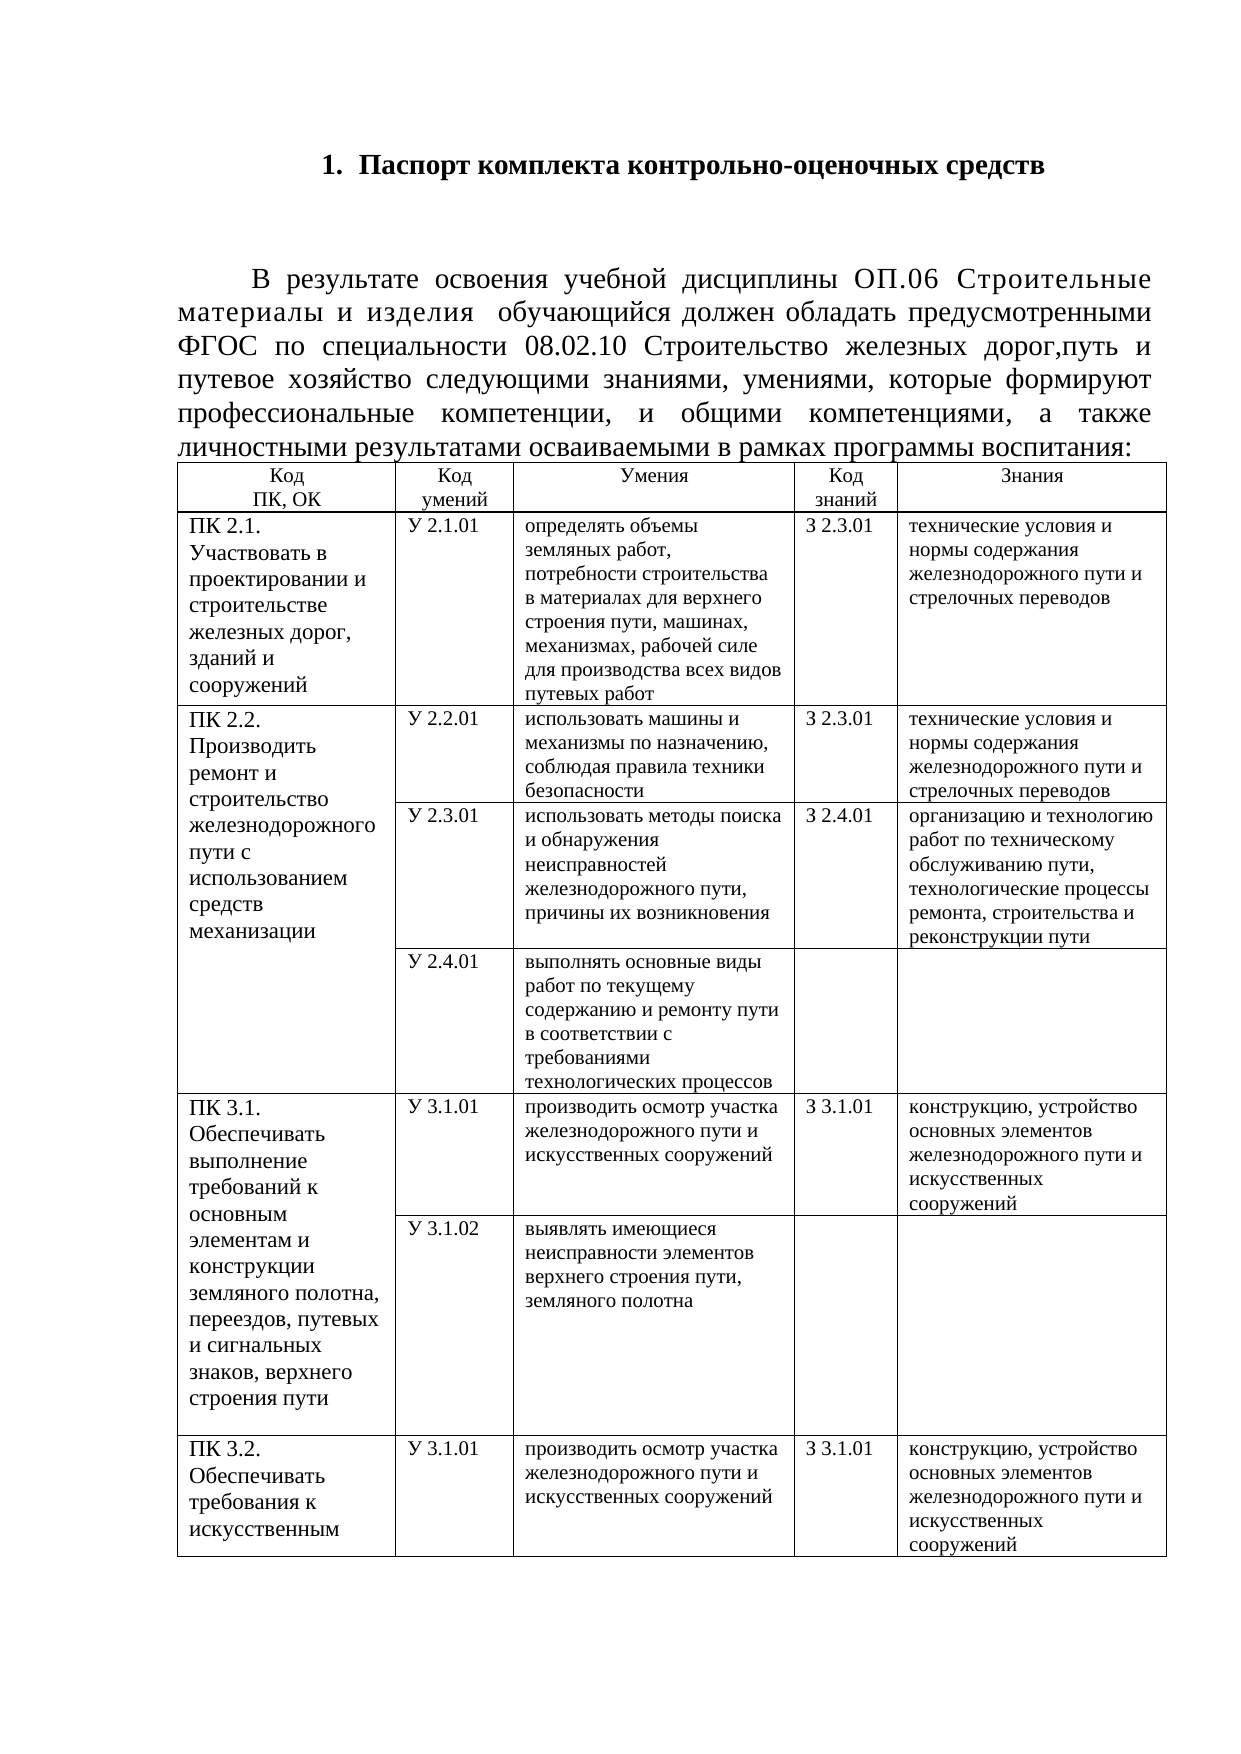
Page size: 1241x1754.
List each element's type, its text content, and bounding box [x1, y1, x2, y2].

table_cell З 2.4.01 [795, 803, 897, 948]
table_cell выявлять имеющиеся неисправности элементов верхнего строения пути, земляного полотна [514, 1216, 794, 1434]
table_cell использовать методы поиска и обнаружения неисправностей железнодорожного пути, причины их возникновения [514, 803, 794, 948]
table_cell [795, 1216, 897, 1434]
table_cell У 2.3.01 [396, 803, 513, 948]
table_cell У 2.4.01 [396, 949, 513, 1093]
table_cell У 2.2.01 [396, 706, 513, 802]
table_cell [898, 1216, 1166, 1434]
table_cell У 3.1.02 [396, 1216, 513, 1434]
table_cell конструкцию, устройство основных элементов железнодорожного пути и искусственных сооружений [898, 1094, 1166, 1214]
text В результате освоения учебной дисциплины ОП.06 Строительные материалы и изделия обучающийся должен обладать предусмотренными ФГОС по специальности 08.02.10 Строительство железных дорог,путь и путевое хозяйство следующими знаниями, умениями, которые формируют профессиональные компетенции, и общими компетенциями, а также личностными результатами осваиваемыми в рамках программы воспитания: [177, 261, 1152, 462]
table_header Знания [898, 463, 1166, 511]
table_cell ПК 2.2. Производить ремонт и строительство железнодорожного пути с использованием средств механизации [178, 706, 395, 1093]
table_cell производить осмотр участка железнодорожного пути и искусственных сооружений [514, 1436, 794, 1556]
table_cell ПК 2.1. Участвовать в проектировании и строительстве железных дорог, зданий и сооружений [178, 513, 395, 705]
table_header Умения [514, 463, 794, 511]
table_cell выполнять основные виды работ по текущему содержанию и ремонту пути в соответствии с требованиями технологических процессов [514, 949, 794, 1093]
table_cell использовать машины и механизмы по назначению, соблюдая правила техники безопасности [514, 706, 794, 802]
table_cell производить осмотр участка железнодорожного пути и искусственных сооружений [514, 1094, 794, 1214]
table_cell [795, 949, 897, 1093]
subtitle Паспорт комплекта контрольно-оценочных средств [215, 147, 1152, 181]
table_cell [898, 949, 1166, 1093]
table_cell технические условия и нормы содержания железнодорожного пути и стрелочных переводов [898, 706, 1166, 802]
table_header Код знаний [795, 463, 897, 511]
table_header Код ПК, ОК [178, 463, 395, 511]
table_cell З 2.3.01 [795, 706, 897, 802]
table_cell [178, 1436, 395, 1556]
table_cell У 3.1.01 [396, 1094, 513, 1214]
table_cell З 3.1.01 [795, 1436, 897, 1556]
table_cell З 2.3.01 [795, 513, 897, 705]
table_cell технические условия и нормы содержания железнодорожного пути и стрелочных переводов [898, 513, 1166, 705]
table_cell конструкцию, устройство основных элементов железнодорожного пути и искусственных сооружений [898, 1436, 1166, 1556]
table_cell У 3.1.01 [396, 1436, 513, 1556]
table_cell организацию и технологию работ по техническому обслуживанию пути, технологические процессы ремонта, строительства и реконструкции пути [898, 803, 1166, 948]
table_header Код умений [396, 463, 513, 511]
table_cell ПК 3.1. Обеспечивать выполнение требований к основным элементам и конструкции земляного полотна, переездов, путевых и сигнальных знаков, верхнего строения пути [178, 1094, 395, 1434]
table_cell определять объемы земляных работ, потребности строительства в материалах для верхнего строения пути, машинах, механизмах, рабочей силе для производства всех видов путевых работ [514, 513, 794, 705]
table_cell У 2.1.01 [396, 513, 513, 705]
table_cell З 3.1.01 [795, 1094, 897, 1214]
